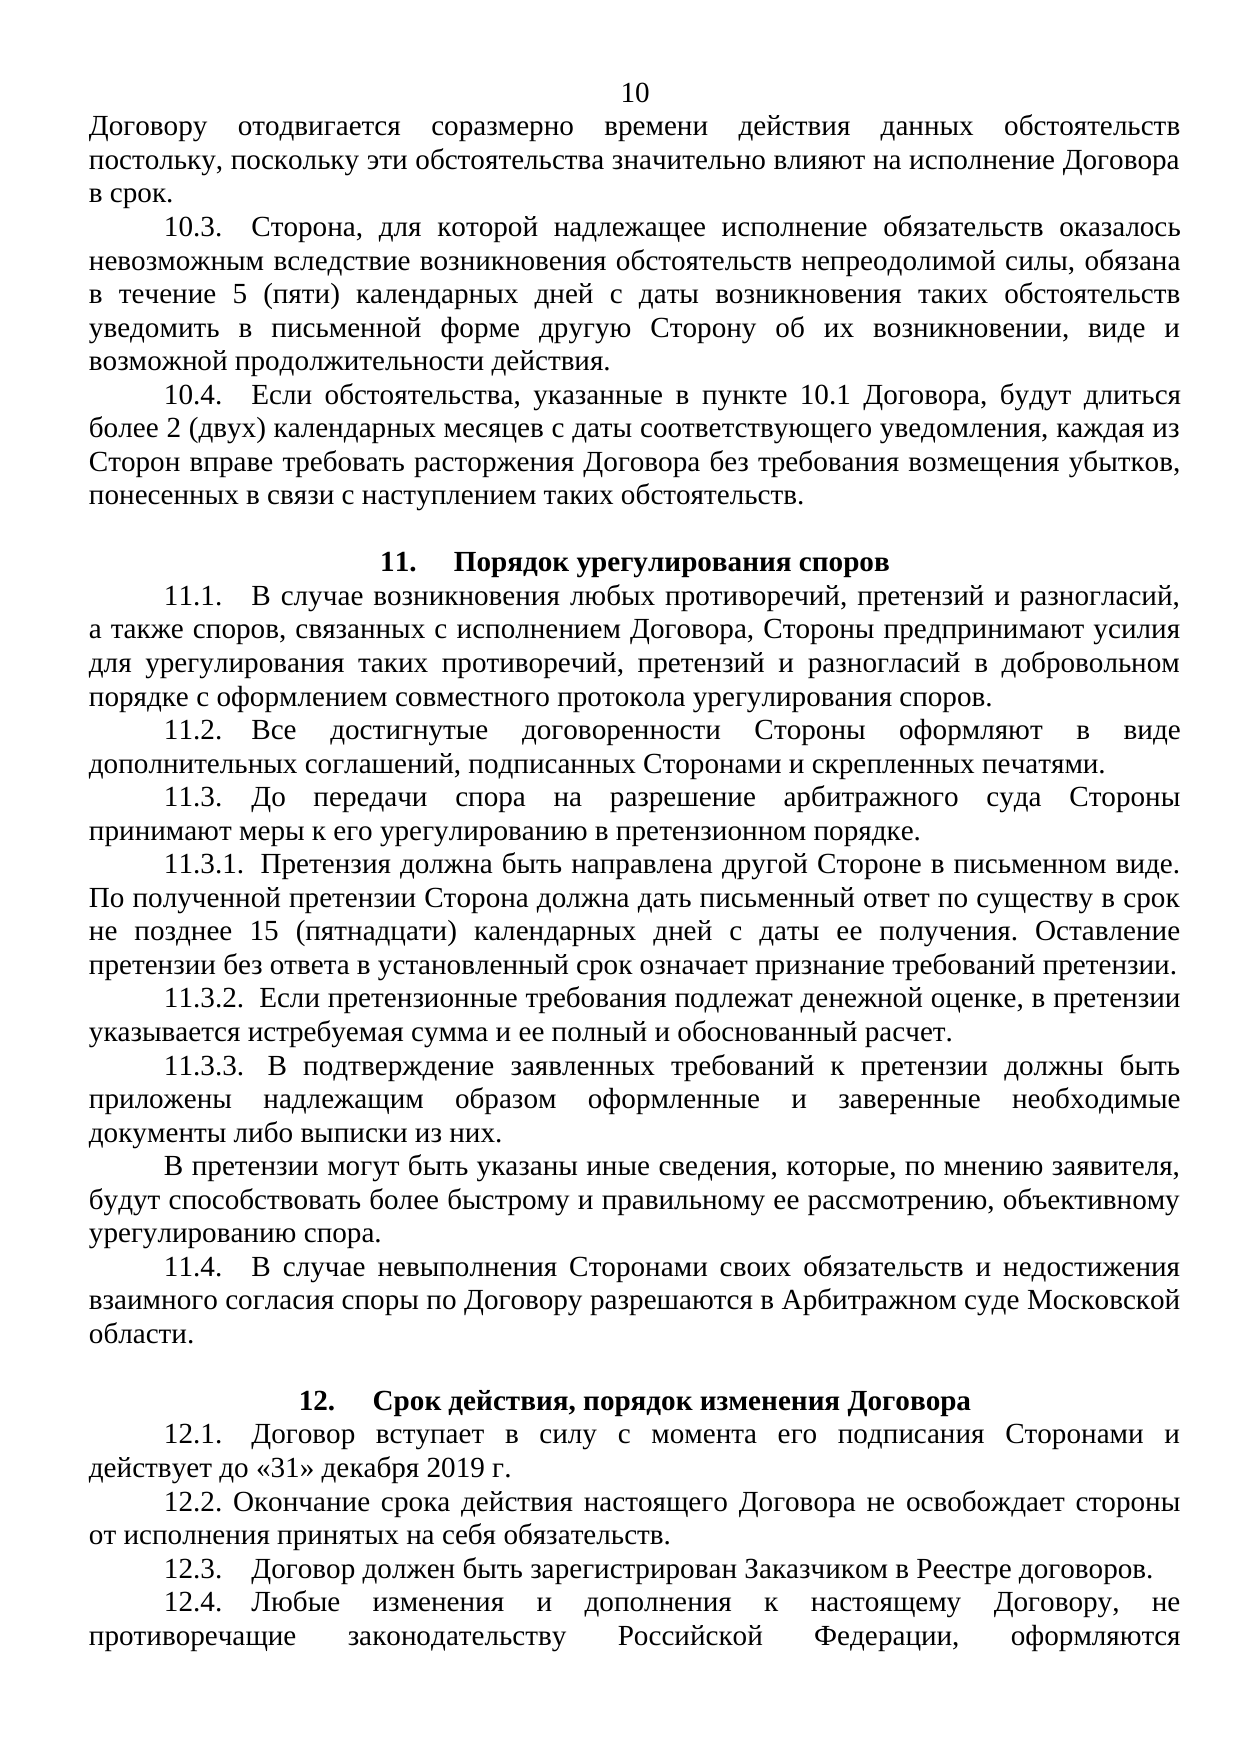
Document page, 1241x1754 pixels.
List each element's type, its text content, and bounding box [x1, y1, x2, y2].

text 11.3.2. Если претензионные требования подлежат денежной оценке, в претензии указывается истребуемая сумма и ее полный и обоснованный расчет. [89, 981, 1181, 1048]
text 12.1. Договор вступает в силу с момента его подписания Сторонами и действует до «31» декабря 2019 г. [89, 1417, 1181, 1484]
text 11.4. В случае невыполнения Сторонами своих обязательств и недостижения взаимного согласия споры по Договору разрешаются в Арбитражном суде Московской области. [89, 1249, 1181, 1349]
text 11.3. До передачи спора на разрешение арбитражного суда Стороны принимают меры к его урегулированию в претензионном порядке. [89, 779, 1181, 846]
text 11.3.3. В подтверждение заявленных требований к претензии должны быть приложены надлежащим образом оформленные и заверенные необходимые документы либо выписки из них. [89, 1048, 1181, 1148]
text 11.2. Все достигнутые договоренности Стороны оформляют в виде дополнительных соглашений, подписанных Сторонами и скрепленных печатями. [89, 712, 1181, 779]
text 11. Порядок урегулирования споров [89, 544, 1181, 578]
text 11.3.1. Претензия должна быть направлена другой Стороне в письменном виде. По полученной претензии Сторона должна дать письменный ответ по существу в срок не позднее 15 (пятнадцати) календарных дней с даты ее получения. Оставление претензии без ответа в установленный срок означает признание требований претензии. [89, 846, 1181, 981]
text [89, 108, 1181, 209]
text 10.3. Сторона, для которой надлежащее исполнение обязательств оказалось невозможным вследствие возникновения обстоятельств непреодолимой силы, обязана в течение 5 (пяти) календарных дней с даты возникновения таких обстоятельств уведомить в письменной форме другую Сторону об их возникновении, виде и возможной продолжительности действия. [89, 209, 1181, 377]
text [89, 1584, 1181, 1651]
text 12. Срок действия, порядок изменения Договора [89, 1383, 1181, 1417]
text В претензии могут быть указаны иные сведения, которые, по мнению заявителя, будут способствовать более быстрому и правильному ее рассмотрению, объективному урегулированию спора. [89, 1148, 1181, 1249]
text 12.3. Договор должен быть зарегистрирован Заказчиком в Реестре договоров. [89, 1551, 1181, 1584]
text 12.2. Окончание срока действия настоящего Договора не освобождает стороны от исполнения принятых на себя обязательств. [89, 1484, 1181, 1551]
text 11.1. В случае возникновения любых противоречий, претензий и разногласий, а также споров, связанных с исполнением Договора, Стороны предпринимают усилия для урегулирования таких противоречий, претензий и разногласий в добровольном порядке с оформлением совместного протокола урегулирования споров. [89, 578, 1181, 712]
text 10.4. Если обстоятельства, указанные в пункте 10.1 Договора, будут длиться более 2 (двух) календарных месяцев с даты соответствующего уведомления, каждая из Сторон вправе требовать расторжения Договора без требования возмещения убытков, понесенных в связи с наступлением таких обстоятельств. [89, 377, 1181, 511]
